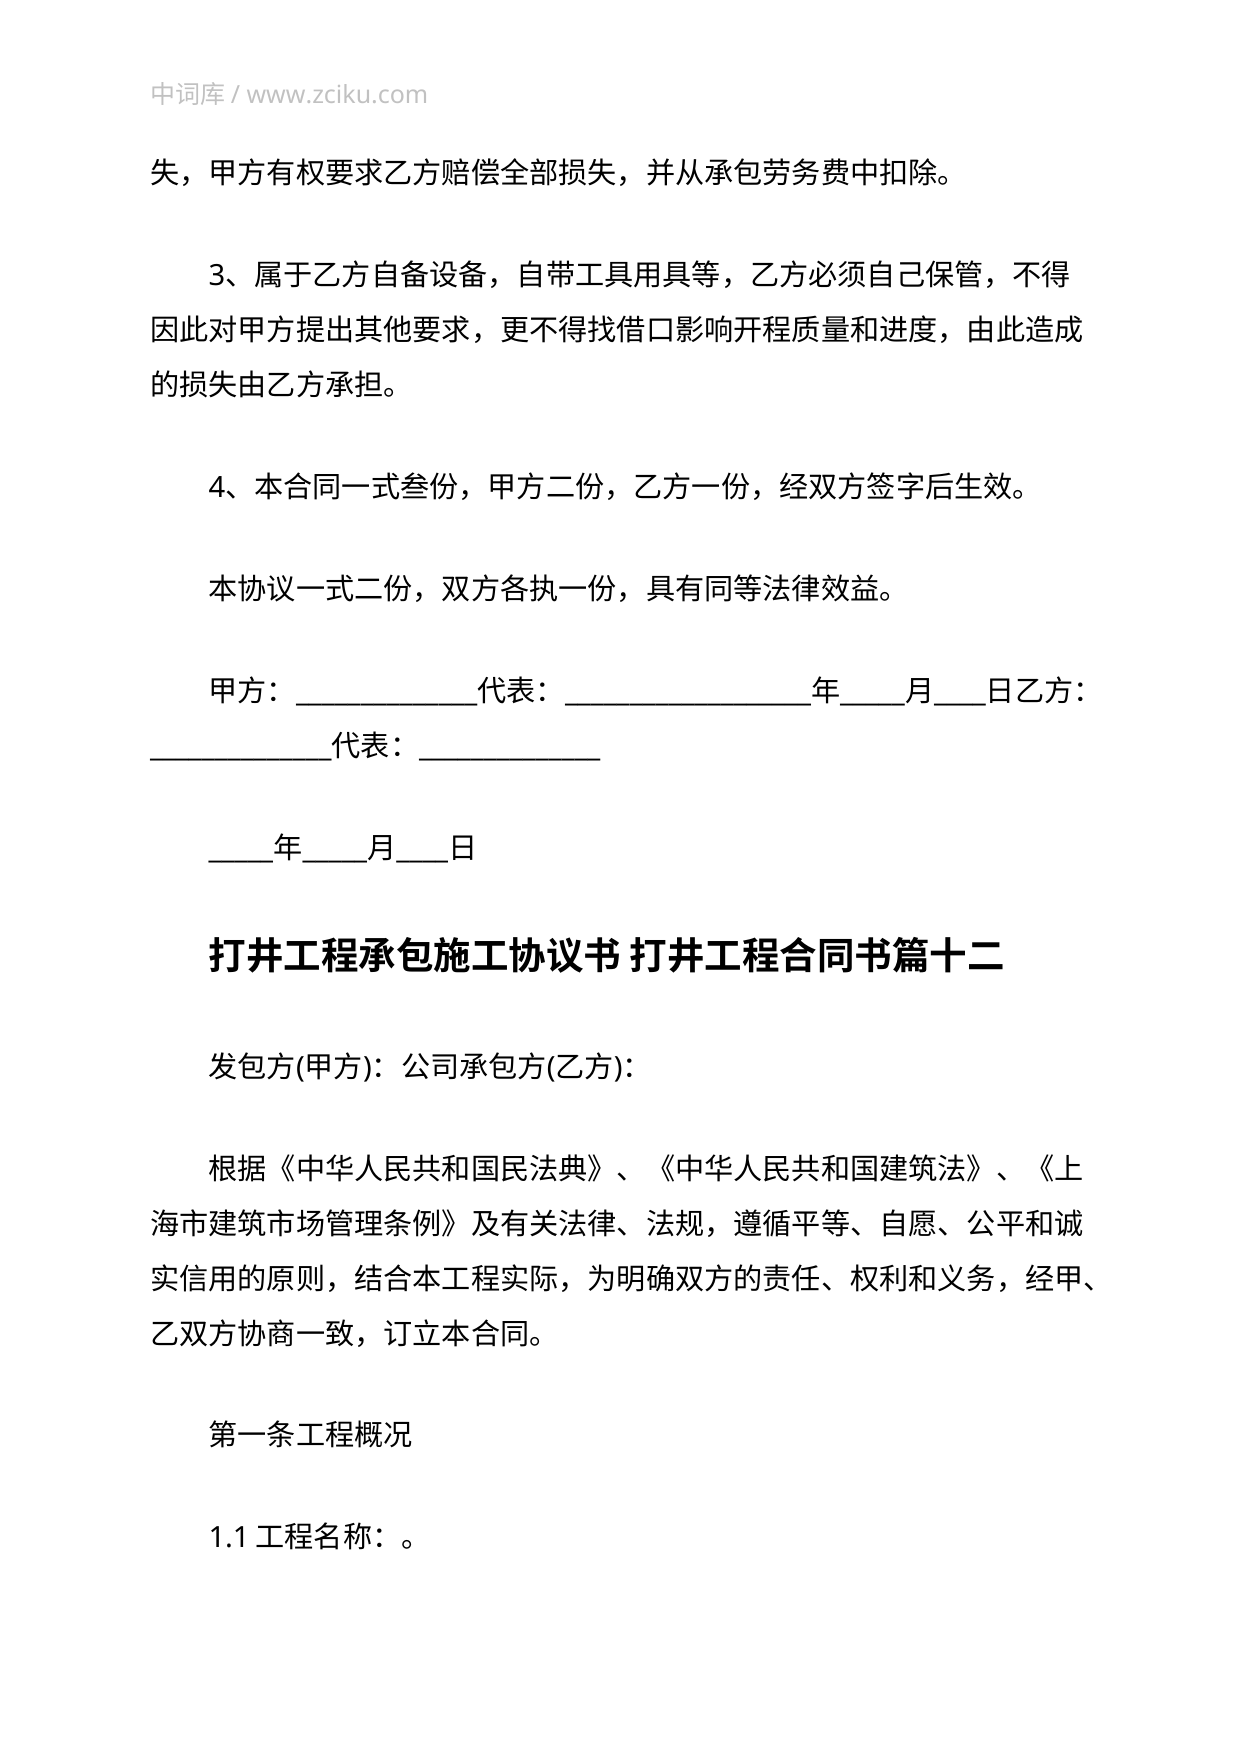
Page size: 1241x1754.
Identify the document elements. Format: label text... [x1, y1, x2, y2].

text 发包方(甲方)：公司承包方(乙方)： [150, 1043, 1090, 1086]
text 4、本合同一式叁份，甲方二份，乙方一份，经双方签字后生效。 [150, 463, 1090, 506]
text 1.1工程名称：。 [150, 1514, 1090, 1556]
text 根据《中华人民共和国民法典》、《中华人民共和国建筑法》、《上海市建筑市场管理条例》及有关法律、法规，遵循平等、自愿、公平和诚实信用的原则，结合本工程实际，为明确双方的责任、权利和义务，经甲、乙双方协商一致，订立本合同。 [150, 1146, 1090, 1352]
text 打井工程承包施工协议书 打井工程合同书篇十二 [150, 926, 1090, 980]
text 第一条工程概况 [150, 1412, 1090, 1454]
text 甲方：______________代表：___________________年_____月____日乙方：______________代表：______________ [150, 667, 1090, 764]
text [150, 150, 1090, 192]
text _____年_____月____日 [150, 824, 1090, 867]
text 3、属于乙方自备设备，自带工具用具等，乙方必须自己保管，不得因此对甲方提出其他要求，更不得找借口影响开程质量和进度，由此造成的损失由乙方承担。 [150, 252, 1090, 404]
text 本协议一式二份，双方各执一份，具有同等法律效益。 [150, 565, 1090, 608]
